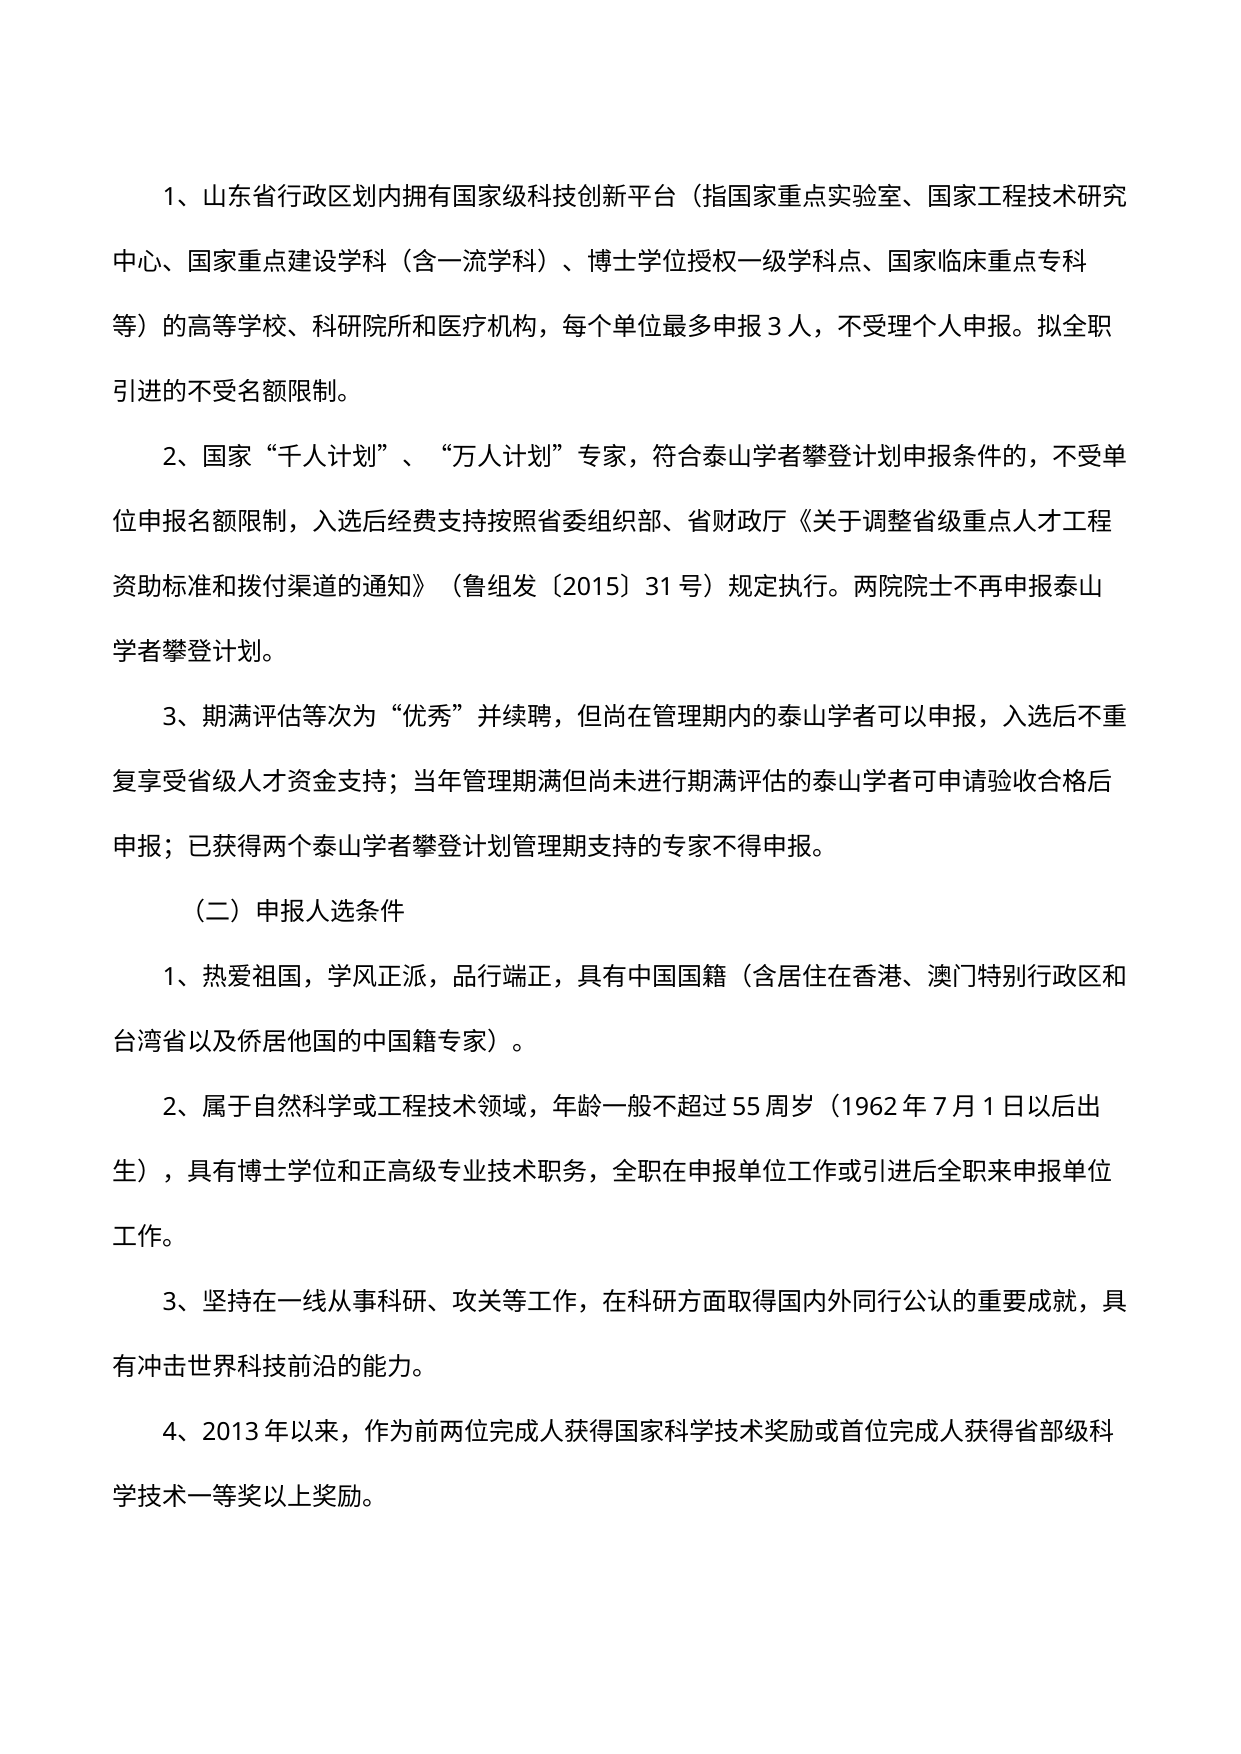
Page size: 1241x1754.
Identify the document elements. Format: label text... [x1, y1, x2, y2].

text 3、坚持在一线从事科研、攻关等工作，在科研方面取得国内外同行公认的重要成就，具有冲击世界科技前沿的能力。 [112, 1267, 1128, 1397]
text 2、属于自然科学或工程技术领域，年龄一般不超过55周岁（1962年7月1日以后出生），具有博士学位和正高级专业技术职务，全职在申报单位工作或引进后全职来申报单位工作。 [112, 1072, 1128, 1267]
text 1、热爱祖国，学风正派，品行端正，具有中国国籍（含居住在香港、澳门特别行政区和台湾省以及侨居他国的中国籍专家）。 [112, 942, 1128, 1072]
text （二）申报人选条件 [112, 877, 1128, 942]
text 2、国家“千人计划”、“万人计划”专家，符合泰山学者攀登计划申报条件的，不受单位申报名额限制，入选后经费支持按照省委组织部、省财政厅《关于调整省级重点人才工程资助标准和拨付渠道的通知》（鲁组发〔2015〕31号）规定执行。两院院士不再申报泰山学者攀登计划。 [112, 422, 1128, 682]
text 3、期满评估等次为“优秀”并续聘，但尚在管理期内的泰山学者可以申报，入选后不重复享受省级人才资金支持；当年管理期满但尚未进行期满评估的泰山学者可申请验收合格后申报；已获得两个泰山学者攀登计划管理期支持的专家不得申报。 [112, 682, 1128, 877]
text 4、2013年以来，作为前两位完成人获得国家科学技术奖励或首位完成人获得省部级科学技术一等奖以上奖励。 [112, 1397, 1128, 1527]
text 1、山东省行政区划内拥有国家级科技创新平台（指国家重点实验室、国家工程技术研究中心、国家重点建设学科（含一流学科）、博士学位授权一级学科点、国家临床重点专科等）的高等学校、科研院所和医疗机构，每个单位最多申报3人，不受理个人申报。拟全职引进的不受名额限制。 [112, 162, 1128, 422]
